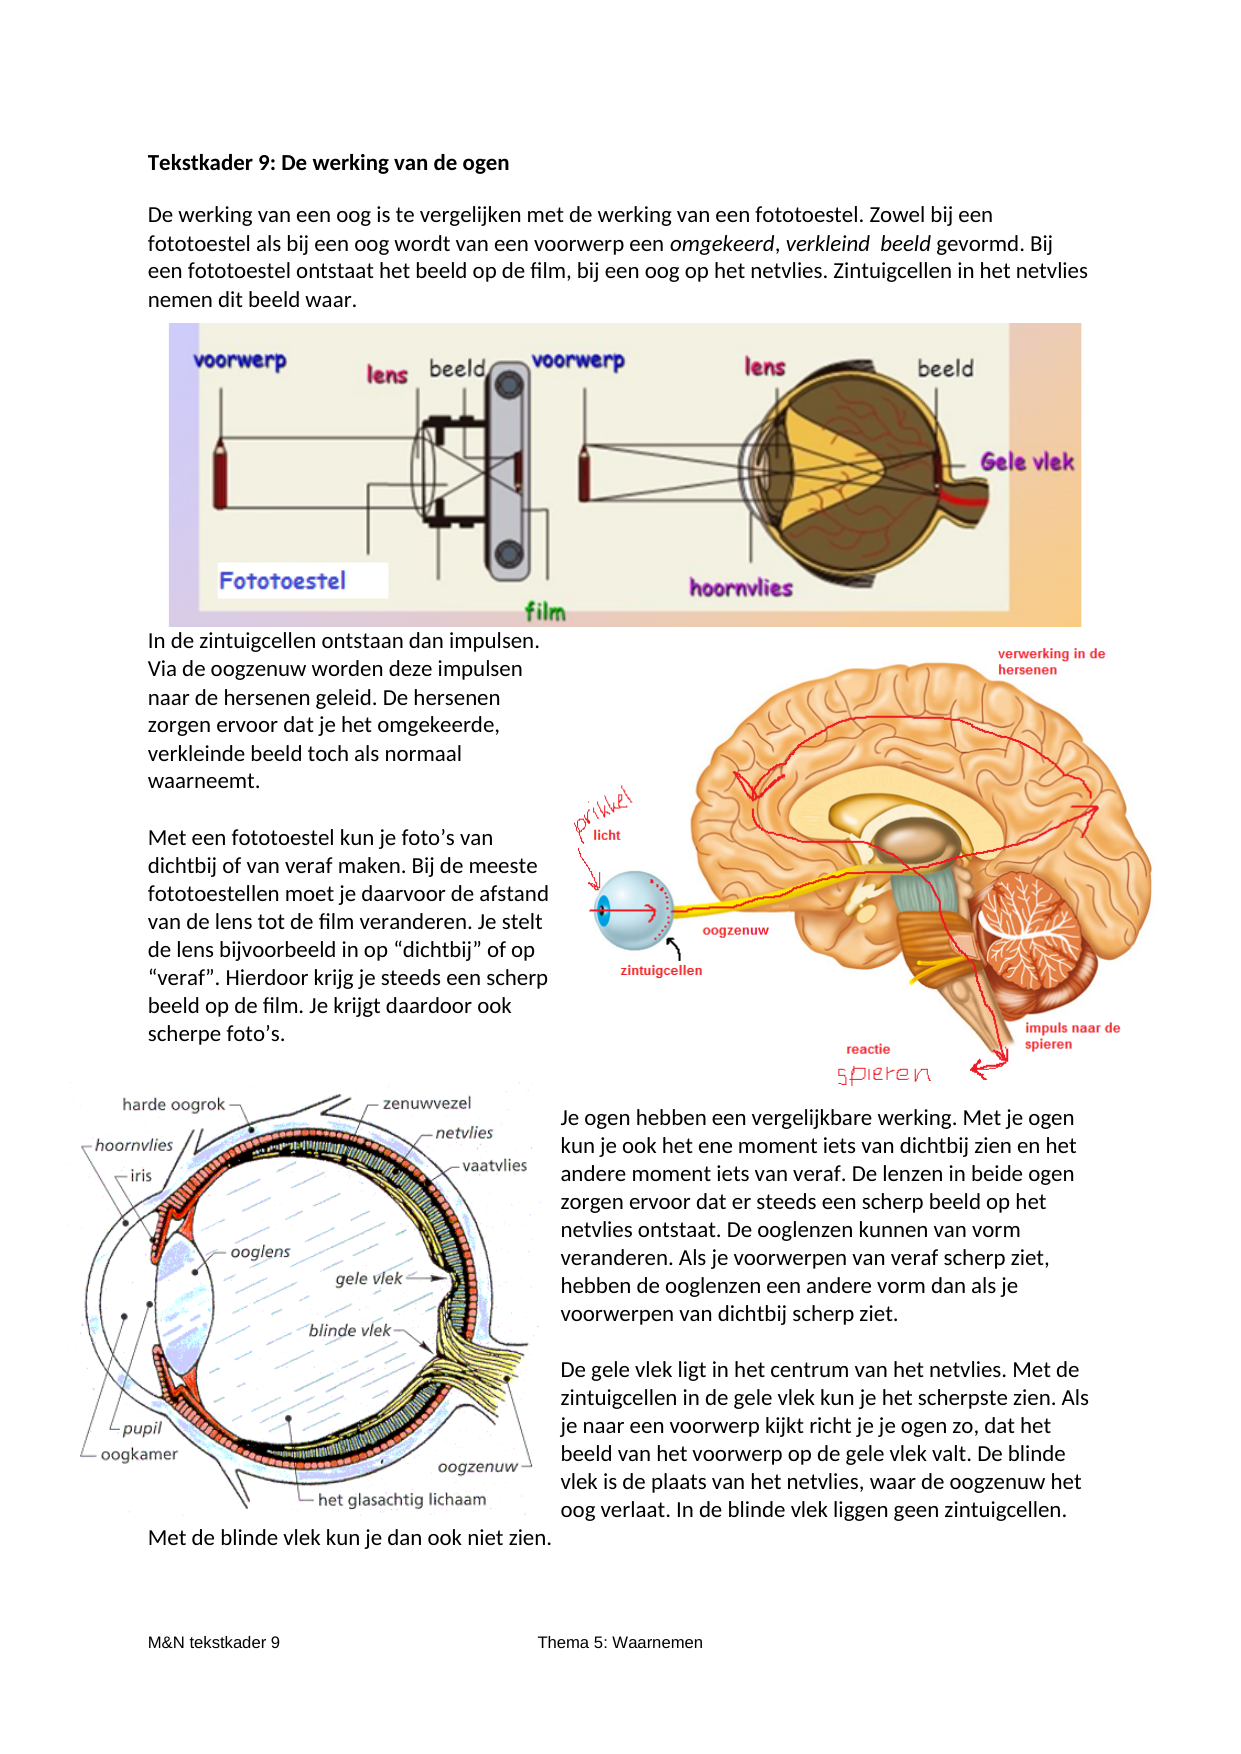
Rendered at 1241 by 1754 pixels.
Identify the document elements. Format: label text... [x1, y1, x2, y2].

picture [168, 323, 1082, 627]
picture [571, 628, 1161, 1090]
text De werking van een oog is te vergelijken met de werking van een fototoestel. Zowel bij een fototoestel als bij een oog wordt van een voorwerp een omgekeerd, verkleind beeld gevormd. Bij een fototoestel ontstaat het beeld op de film, bij een oog op het netvlies. Zintuigcellen in het netvlies nemen dit beeld waar. [148, 201, 1093, 313]
text Tekstkader 9: De werking van de ogen [148, 148, 1093, 176]
text Je ogen hebben een vergelijkbare werking. Met je ogen kun je ook het ene moment iets van dichtbij zien en het andere moment iets van veraf. De lenzen in beide ogen zorgen ervoor dat er steeds een scherp beeld op het netvlies ontstaat. De ooglenzen kunnen van vorm veranderen. Als je voorwerpen van veraf scherp ziet, hebben de ooglenzen een andere vorm dan als je voorwerpen van dichtbij scherp ziet. [148, 1075, 1093, 1327]
picture [67, 1082, 542, 1517]
text Met een fototoestel kun je foto’s van dichtbij of van veraf maken. Bij de meeste fototoestellen moet je daarvoor de afstand van de lens tot de film veranderen. Je stelt de lens bijvoorbeeld in op “dichtbij” of op “veraf”. Hierdoor krijg je steeds een scherp beeld op de film. Je krijgt daardoor ook scherpe foto’s. [148, 823, 571, 1047]
text De gele vlek ligt in het centrum van het netvlies. Met de zintuigcellen in de gele vlek kun je het scherpste zien. Als je naar een voorwerp kijkt richt je je ogen zo, dat het beeld van het voorwerp op de gele vlek valt. De blinde vlek is de plaats van het netvlies, waar de oogzenuw het oog verlaat. In de blinde vlek liggen geen zintuigcellen. Met de blinde vlek kun je dan ook niet zien. [148, 1355, 1093, 1551]
